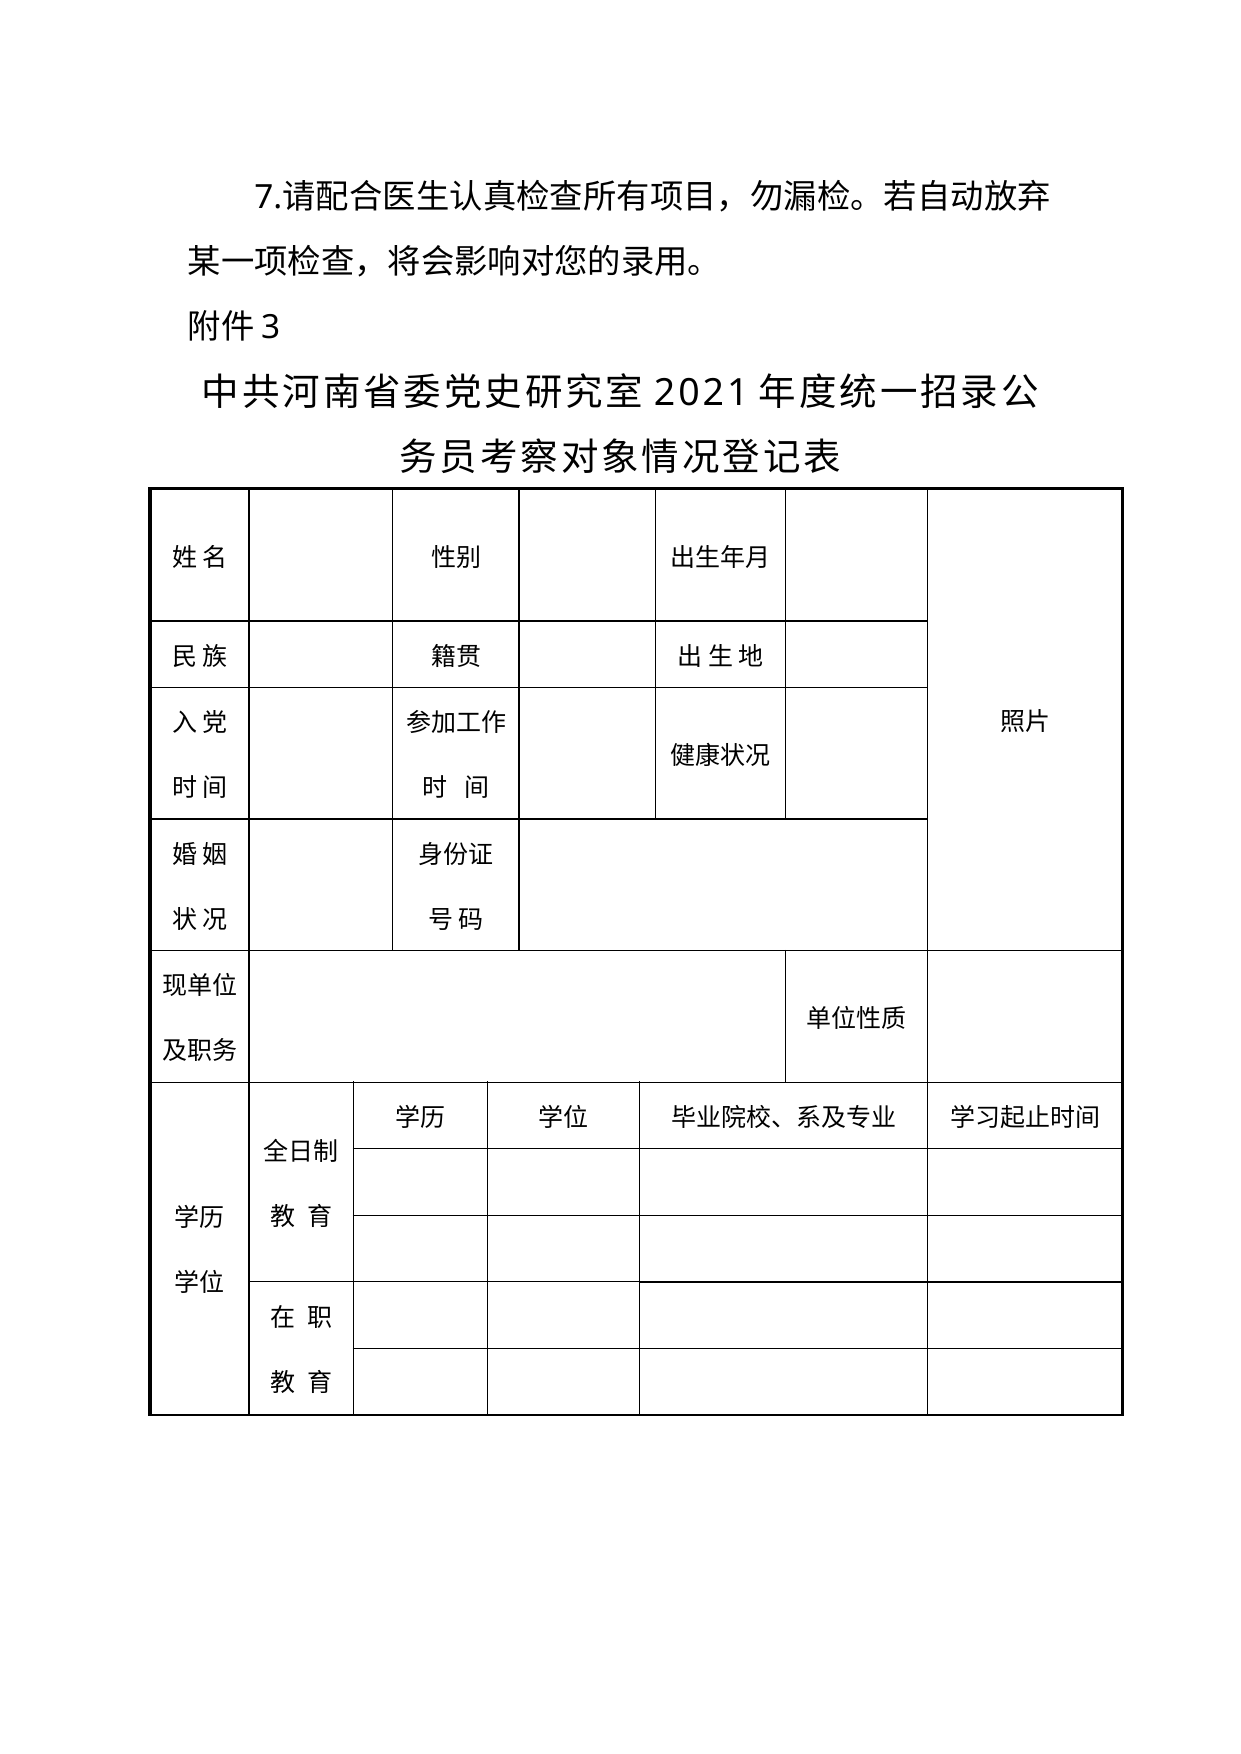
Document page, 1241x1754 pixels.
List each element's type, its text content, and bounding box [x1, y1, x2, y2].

table_cell [354, 1282, 487, 1348]
table_cell 身份证 号 码 [393, 820, 518, 950]
table_cell [488, 1216, 639, 1281]
table_cell [520, 820, 927, 950]
text 附件3 [187, 292, 1053, 357]
text 中共河南省委党史研究室2021年度统一招录公务员考察对象情况登记表 [187, 357, 1053, 487]
table_cell [928, 951, 1121, 1081]
table_cell 学位 [488, 1083, 639, 1148]
table_cell 全日制教 育 [250, 1083, 353, 1281]
table_cell [250, 622, 392, 687]
table_cell 入 党 时 间 [152, 688, 248, 818]
table_cell [640, 1349, 927, 1414]
table_cell [250, 820, 392, 950]
table_cell [520, 688, 655, 818]
table_cell [250, 688, 392, 818]
table_header 性别 [393, 490, 518, 620]
table_cell [488, 1282, 639, 1348]
table_cell 婚 姻 状 况 [152, 820, 248, 950]
table_header [786, 490, 927, 620]
text 7.请配合医生认真检查所有项目，勿漏检。若自动放弃某一项检查，将会影响对您的录用。 [187, 162, 1053, 292]
table_header [250, 490, 392, 620]
table_cell [786, 688, 927, 818]
table_header [520, 490, 655, 620]
table_cell [250, 951, 785, 1081]
table_cell [928, 1283, 1121, 1348]
table_cell [640, 1216, 927, 1281]
table_cell 现单位及职务 [152, 951, 248, 1081]
table_cell 学历 [354, 1083, 487, 1148]
table_cell 健康状况 [656, 688, 785, 818]
table_cell [928, 1349, 1121, 1414]
table_cell 单位性质 [786, 951, 927, 1081]
table_header 出生年月 [656, 490, 785, 620]
table_cell [640, 1283, 927, 1348]
table_header 姓 名 [152, 490, 248, 620]
table_cell [928, 1216, 1121, 1281]
table_cell [354, 1149, 487, 1214]
table_cell 参加工作时 间 [393, 688, 518, 818]
table_cell [488, 1349, 639, 1414]
table_cell [786, 622, 927, 687]
table_cell 在 职 教 育 [250, 1282, 353, 1414]
table_cell 学习起止时间 [928, 1083, 1121, 1148]
table_cell 籍贯 [393, 622, 518, 687]
table_cell [488, 1149, 639, 1214]
table_cell 学历 学位 [152, 1083, 248, 1414]
table_cell [640, 1149, 927, 1214]
table_cell 毕业院校、系及专业 [640, 1083, 927, 1148]
table_cell [928, 1149, 1121, 1214]
table_cell 出 生 地 [656, 622, 785, 687]
table_header 照片 [928, 490, 1121, 950]
table_cell [354, 1216, 487, 1281]
table_cell 民 族 [152, 622, 248, 687]
table_cell [520, 622, 655, 687]
table_cell [354, 1349, 487, 1414]
